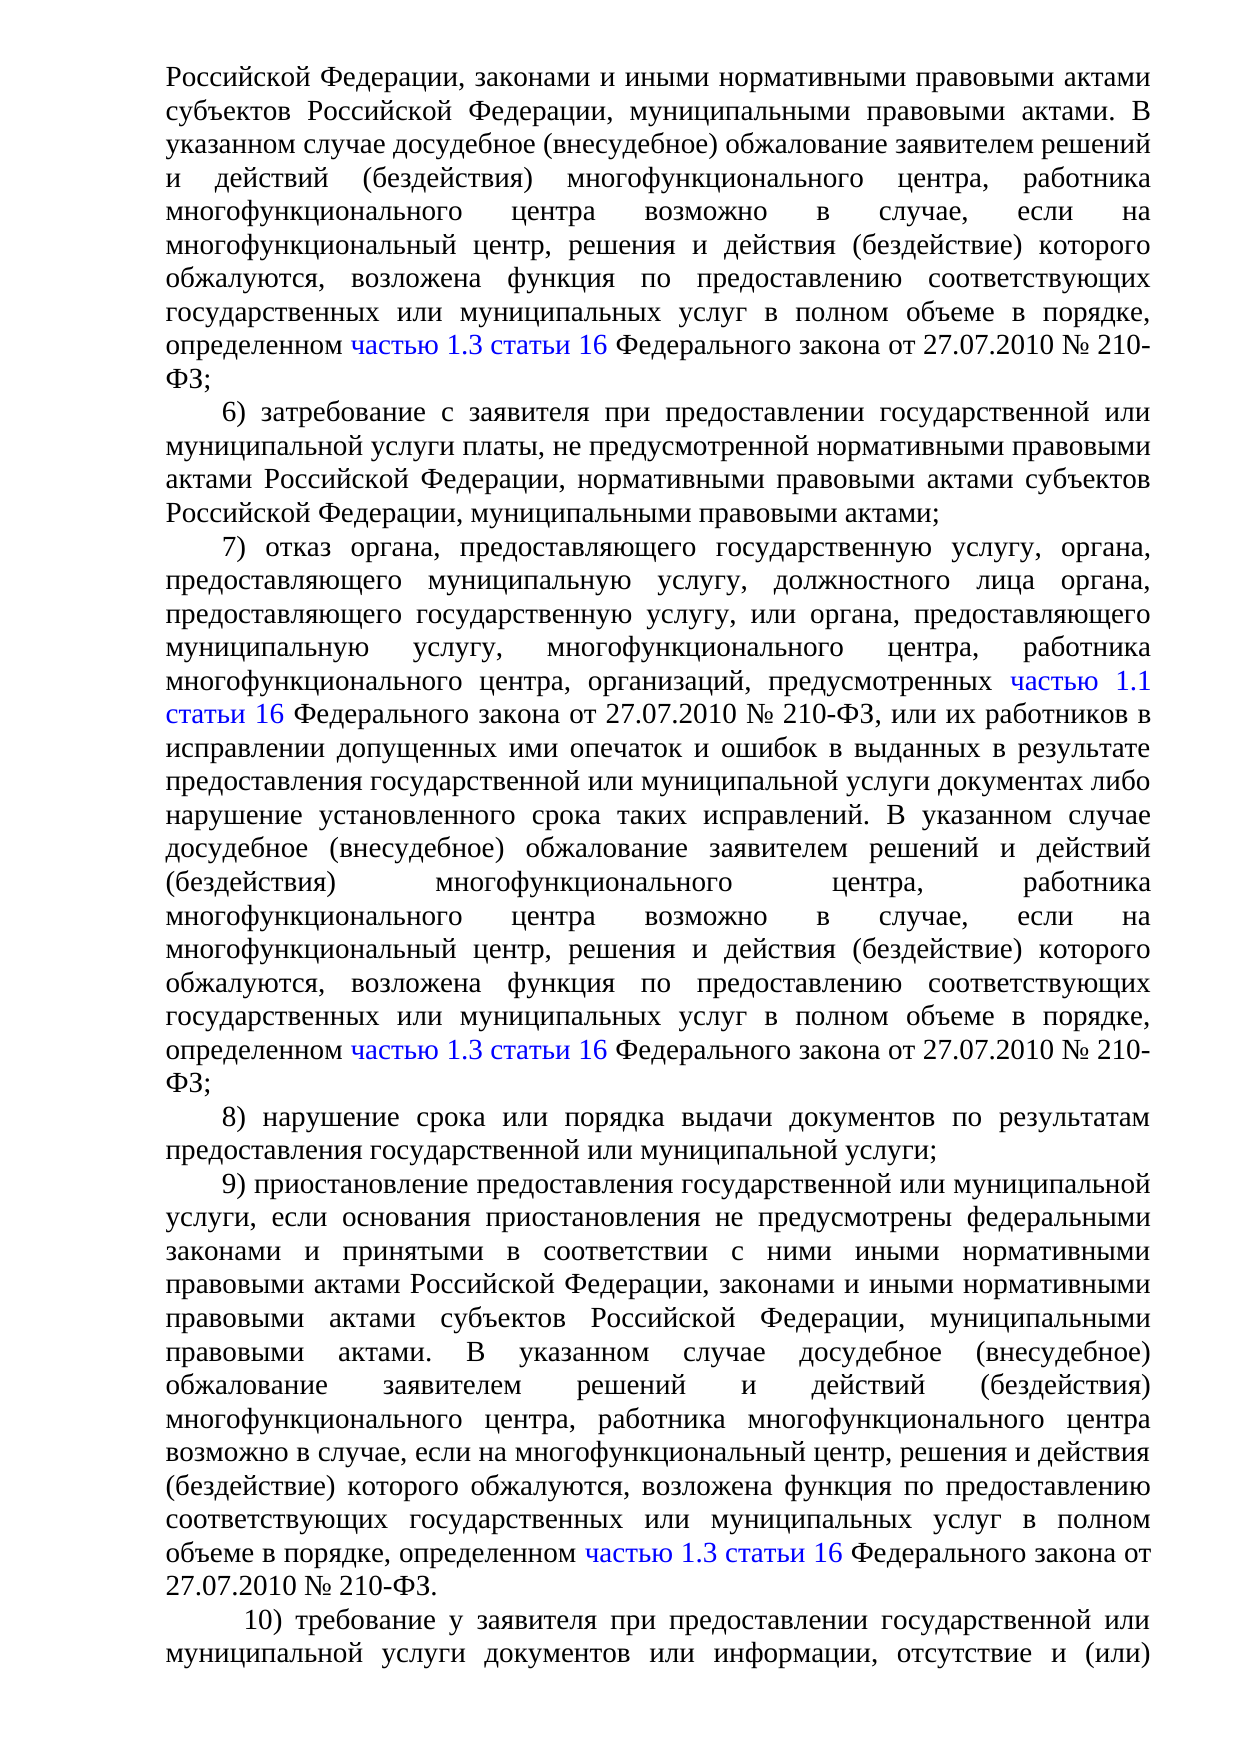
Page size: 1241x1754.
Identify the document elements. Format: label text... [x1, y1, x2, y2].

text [165, 1602, 1152, 1669]
text 8) нарушение срока или порядка выдачи документов по результатам предоставления государственной или муниципальной услуги; [165, 1099, 1152, 1166]
text 6) затребование с заявителя при предоставлении государственной или муниципальной услуги платы, не предусмотренной нормативными правовыми актами Российской Федерации, нормативными правовыми актами субъектов Российской Федерации, муниципальными правовыми актами; [165, 394, 1152, 529]
text 9) приостановление предоставления государственной или муниципальной услуги, если основания приостановления не предусмотрены федеральными законами и принятыми в соответствии с ними иными нормативными правовыми актами Российской Федерации, законами и иными нормативными правовыми актами субъектов Российской Федерации, муниципальными правовыми актами. В указанном случае досудебное (внесудебное) обжалование заявителем решений и действий (бездействия) многофункционального центра, работника многофункционального центра возможно в случае, если на многофункциональный центр, решения и действия (бездействие) которого обжалуются, возложена функция по предоставлению соответствующих государственных или муниципальных услуг в полном объеме в порядке, определенном частью 1.3 статьи 16 Федерального закона от 27.07.2010 № 210-ФЗ. [165, 1166, 1152, 1602]
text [165, 59, 1152, 394]
text 7) отказ органа, предоставляющего государственную услугу, органа, предоставляющего муниципальную услугу, должностного лица органа, предоставляющего государственную услугу, или органа, предоставляющего муниципальную услугу, многофункционального центра, работника многофункционального центра, организаций, предусмотренных частью 1.1 статьи 16 Федерального закона от 27.07.2010 № 210-ФЗ, или их работников в исправлении допущенных ими опечаток и ошибок в выданных в результате предоставления государственной или муниципальной услуги документах либо нарушение установленного срока таких исправлений. В указанном случае досудебное (внесудебное) обжалование заявителем решений и действий (бездействия) многофункционального центра, работника многофункционального центра возможно в случае, если на многофункциональный центр, решения и действия (бездействие) которого обжалуются, возложена функция по предоставлению соответствующих государственных или муниципальных услуг в полном объеме в порядке, определенном частью 1.3 статьи 16 Федерального закона от 27.07.2010 № 210-ФЗ; [165, 529, 1152, 1099]
